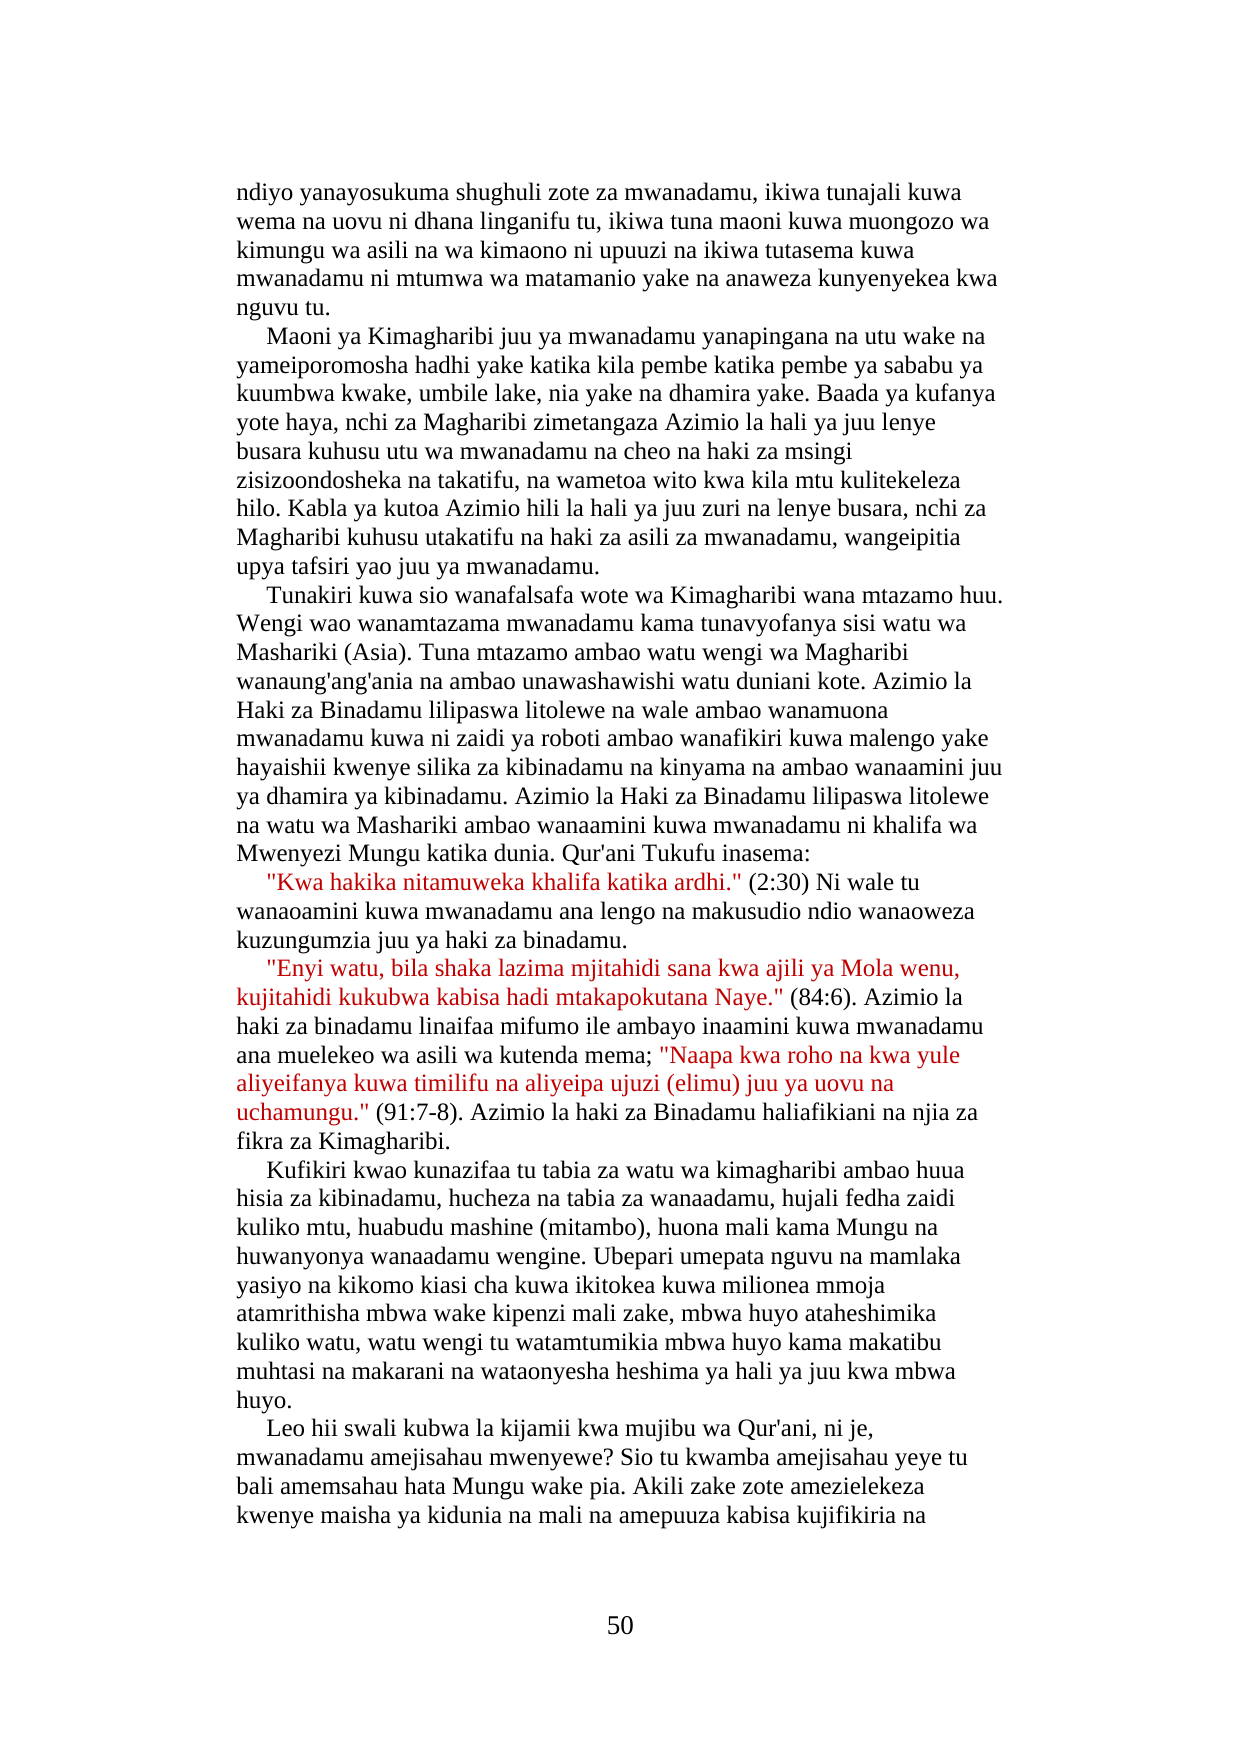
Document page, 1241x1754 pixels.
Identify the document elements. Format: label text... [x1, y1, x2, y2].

text Maoni ya Kimagharibi juu ya mwanadamu yanapingana na utu wake na yameiporomosha hadhi yake katika kila pembe katika pembe ya sababu ya kuumbwa kwake, umbile lake, nia yake na dhamira yake. Baada ya kufanya yote haya, nchi za Magharibi zimetangaza Azimio la hali ya juu lenye busara kuhusu utu wa mwanadamu na cheo na haki za msingi zisizoondosheka na takatifu, na wametoa wito kwa kila mtu kulitekeleza hilo. Kabla ya kutoa Azimio hili la hali ya juu zuri na lenye busara, nchi za Magharibi kuhusu utakatifu na haki za asili za mwanadamu, wangeipitia upya tafsiri yao juu ya mwanadamu. [236, 321, 1004, 580]
text Kufikiri kwao kunazifaa tu tabia za watu wa kimagharibi ambao huua hisia za kibinadamu, hucheza na tabia za wanaadamu, hujali fedha zaidi kuliko mtu, huabudu mashine (mitambo), huona mali kama Mungu na huwanyonya wanaadamu wengine. Ubepari umepata nguvu na mamlaka yasiyo na kikomo kiasi cha kuwa ikitokea kuwa milionea mmoja atamrithisha mbwa wake kipenzi mali zake, mbwa huyo ataheshimika kuliko watu, watu wengi tu watamtumikia mbwa huyo kama makatibu muhtasi na makarani na wataonyesha heshima ya hali ya juu kwa mbwa huyo. [236, 1155, 1004, 1413]
text "Kwa hakika nitamuweka khalifa katika ardhi." (2:30) Ni wale tu wanaoamini kuwa mwanadamu ana lengo na makusudio ndio wanaoweza kuzungumzia juu ya haki za binadamu. [236, 867, 1004, 953]
text "Enyi watu, bila shaka lazima mjitahidi sana kwa ajili ya Mola wenu, kujitahidi kukubwa kabisa hadi mtakapokutana Naye." (84:6). Azimio la haki za binadamu linaifaa mifumo ile ambayo inaamini kuwa mwanadamu ana muelekeo wa asili wa kutenda mema; "Naapa kwa roho na kwa yule aliyeifanya kuwa timilifu na aliyeipa ujuzi (elimu) juu ya uovu na uchamungu." (91:7-8). Azimio la haki za Binadamu haliafikiani na njia za fikra za Kimagharibi. [236, 953, 1004, 1155]
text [236, 1413, 1004, 1528]
text Tunakiri kuwa sio wanafalsafa wote wa Kimagharibi wana mtazamo huu. Wengi wao wanamtazama mwanadamu kama tunavyofanya sisi watu wa Mashariki (Asia). Tuna mtazamo ambao watu wengi wa Magharibi wanaung'ang'ania na ambao unawashawishi watu duniani kote. Azimio la Haki za Binadamu lilipaswa litolewe na wale ambao wanamuona mwanadamu kuwa ni zaidi ya roboti ambao wanafikiri kuwa malengo yake hayaishii kwenye silika za kibinadamu na kinyama na ambao wanaamini juu ya dhamira ya kibinadamu. Azimio la Haki za Binadamu lilipaswa litolewe na watu wa Mashariki ambao wanaamini kuwa mwanadamu ni khalifa wa Mwenyezi Mungu katika dunia. Qur'ani Tukufu inasema: [236, 580, 1004, 867]
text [236, 177, 1004, 321]
